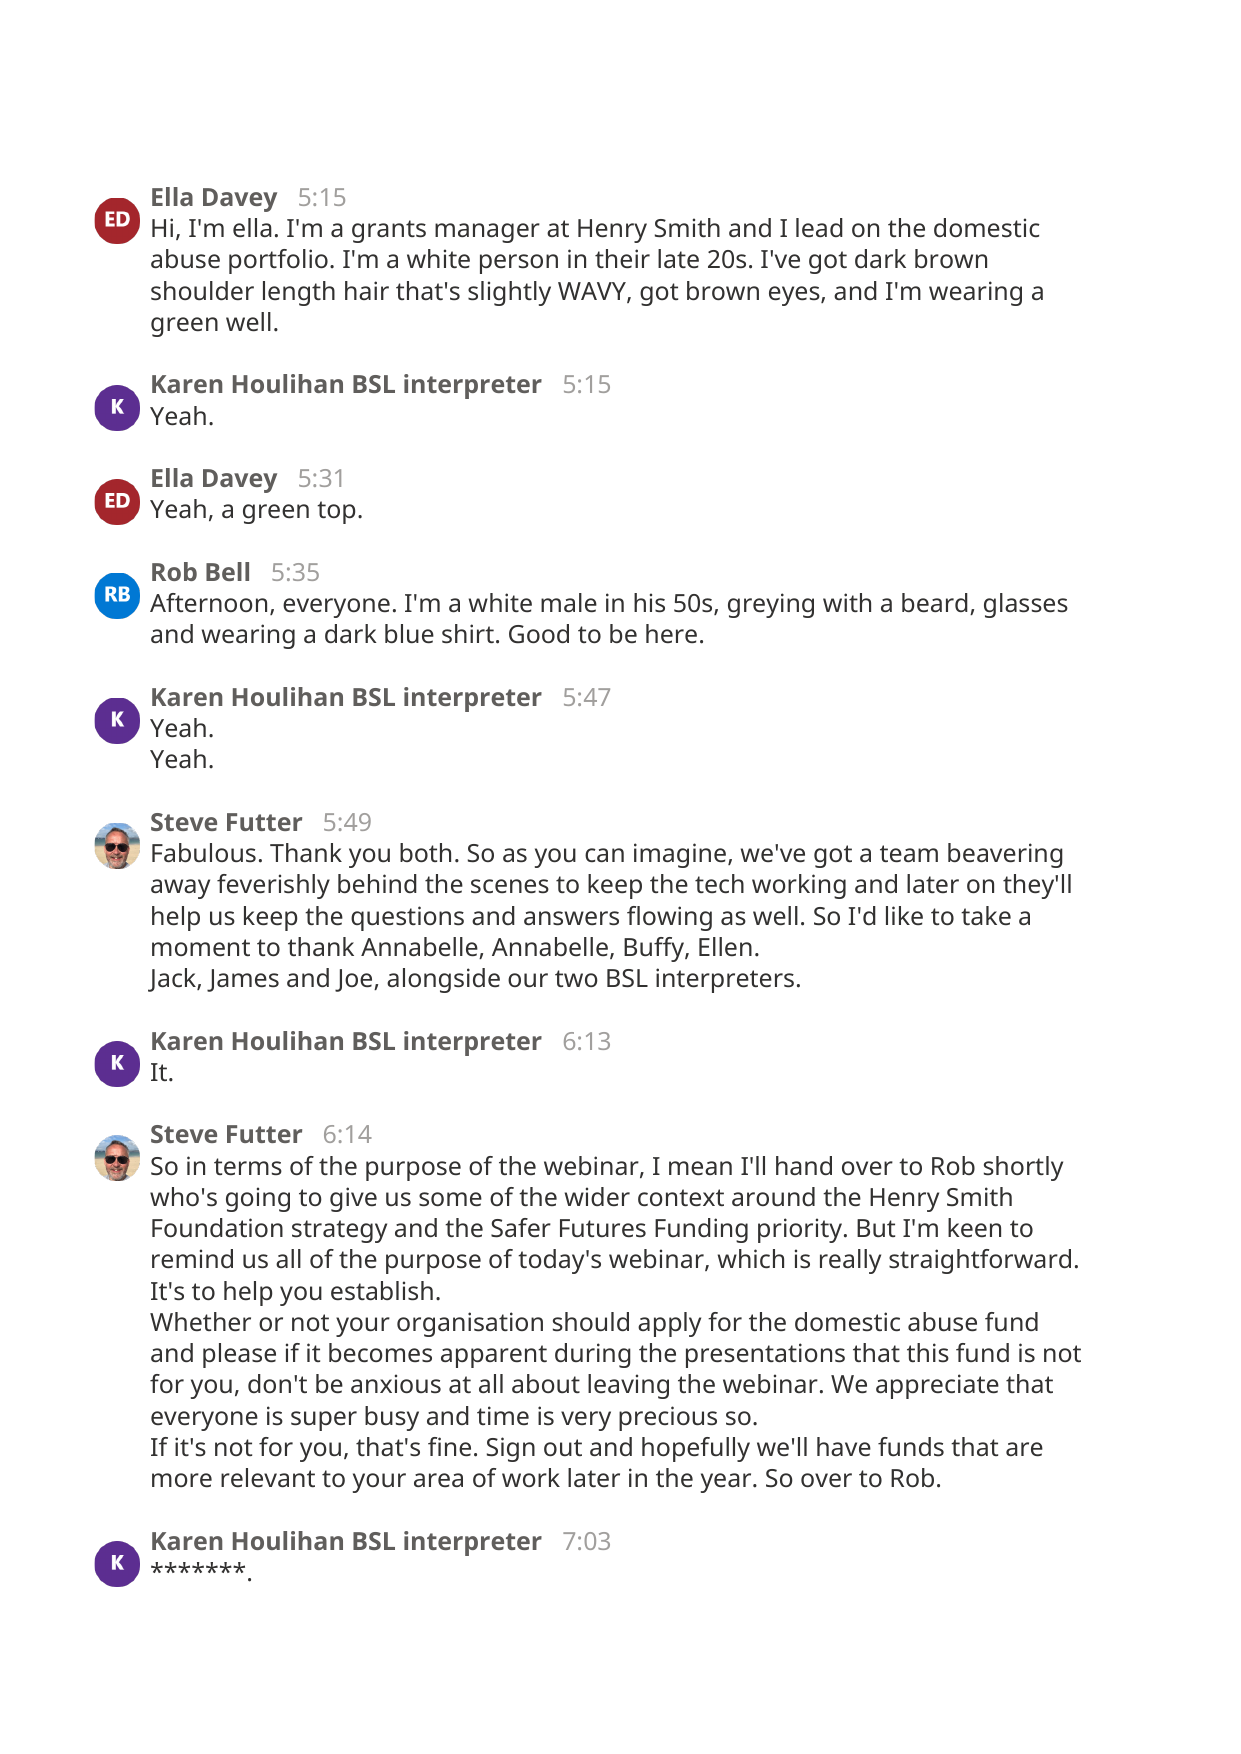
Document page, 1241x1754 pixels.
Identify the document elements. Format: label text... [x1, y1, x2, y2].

picture [94, 1041, 140, 1087]
picture [94, 698, 140, 744]
text Karen Houlihan BSL interpreter 6:13 It. [150, 994, 1090, 1087]
text Karen Houlihan BSL interpreter 5:47 Yeah. Yeah. [150, 650, 1090, 775]
text Steve Futter 6:14 So in terms of the purpose of the webinar, I mean I'll hand over to Rob shortly who's going to give us some of the wider context around the Henry Smith Foundation strategy and the Safer Futures Funding priority. But I'm keen to remind us all of the purpose of today's webinar, which is really straightforward. It's to help you establish. Whether or not your organisation should apply for the domestic abuse fund and please if it becomes apparent during the presentations that this fund is not for you, don't be anxious at all about leaving the webinar. We appreciate that everyone is super busy and time is very precious so. If it's not for you, that's fine. Sign out and hopefully we'll have funds that are more relevant to your area of work later in the year. So over to Rob. [150, 1087, 1090, 1494]
picture [94, 198, 140, 244]
picture [94, 1135, 140, 1181]
picture [94, 1541, 140, 1587]
text Rob Bell 5:35 Afternoon, everyone. I'm a white male in his 50s, greying with a beard, glasses and wearing a dark blue shirt. Good to be here. [150, 525, 1090, 650]
text Karen Houlihan BSL interpreter 5:15 Yeah. [150, 337, 1090, 431]
picture [94, 823, 140, 869]
text Ella Davey 5:15 Hi, I'm ella. I'm a grants manager at Henry Smith and I lead on the domestic abuse portfolio. I'm a white person in their late 20s. I've got dark brown shoulder length hair that's slightly WAVY, got brown eyes, and I'm wearing a green well. [150, 150, 1090, 337]
picture [94, 479, 140, 525]
picture [94, 573, 140, 619]
text Ella Davey 5:31 Yeah, a green top. [150, 431, 1090, 525]
picture [94, 385, 140, 431]
text Steve Futter 5:49 Fabulous. Thank you both. So as you can imagine, we've got a team beavering away feverishly behind the scenes to keep the tech working and later on they'll help us keep the questions and answers flowing as well. So I'd like to take a moment to thank Annabelle, Annabelle, Buffy, Ellen. Jack, James and Joe, alongside our two BSL interpreters. [150, 775, 1090, 994]
text Karen Houlihan BSL interpreter 7:03 *******. [150, 1494, 1090, 1587]
